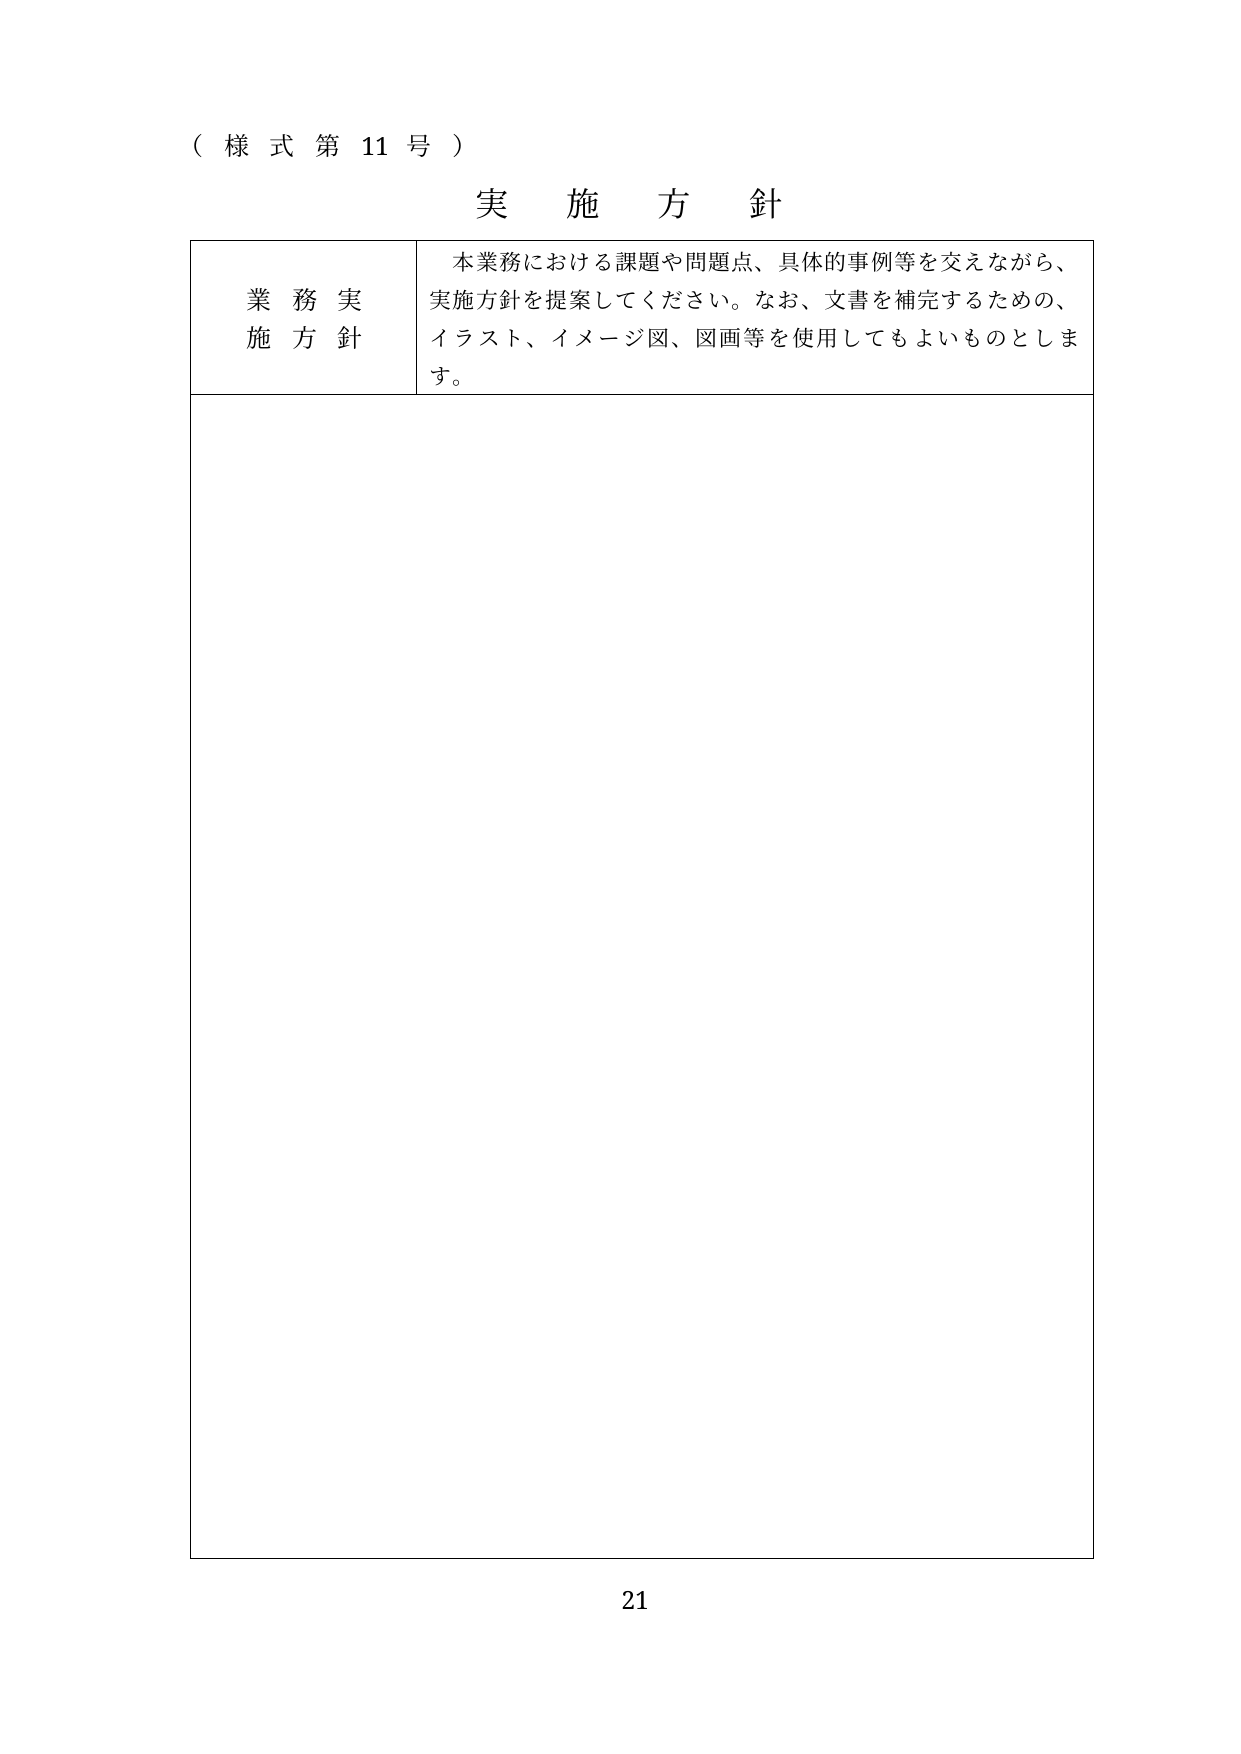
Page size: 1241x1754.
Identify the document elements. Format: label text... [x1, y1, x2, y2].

text （様式第11号） [178, 126, 1091, 164]
text 実 施 方 針 [178, 164, 1091, 240]
table_cell [191, 395, 1093, 1558]
table_header 本業務における課題や問題点、具体的事例等を交えながら、実施方針を提案してください。なお、文書を補完するための、イラスト、イメージ図、図画等を使用してもよいものとします。 [417, 241, 1093, 394]
table_header 業務実施方針 [191, 241, 416, 394]
